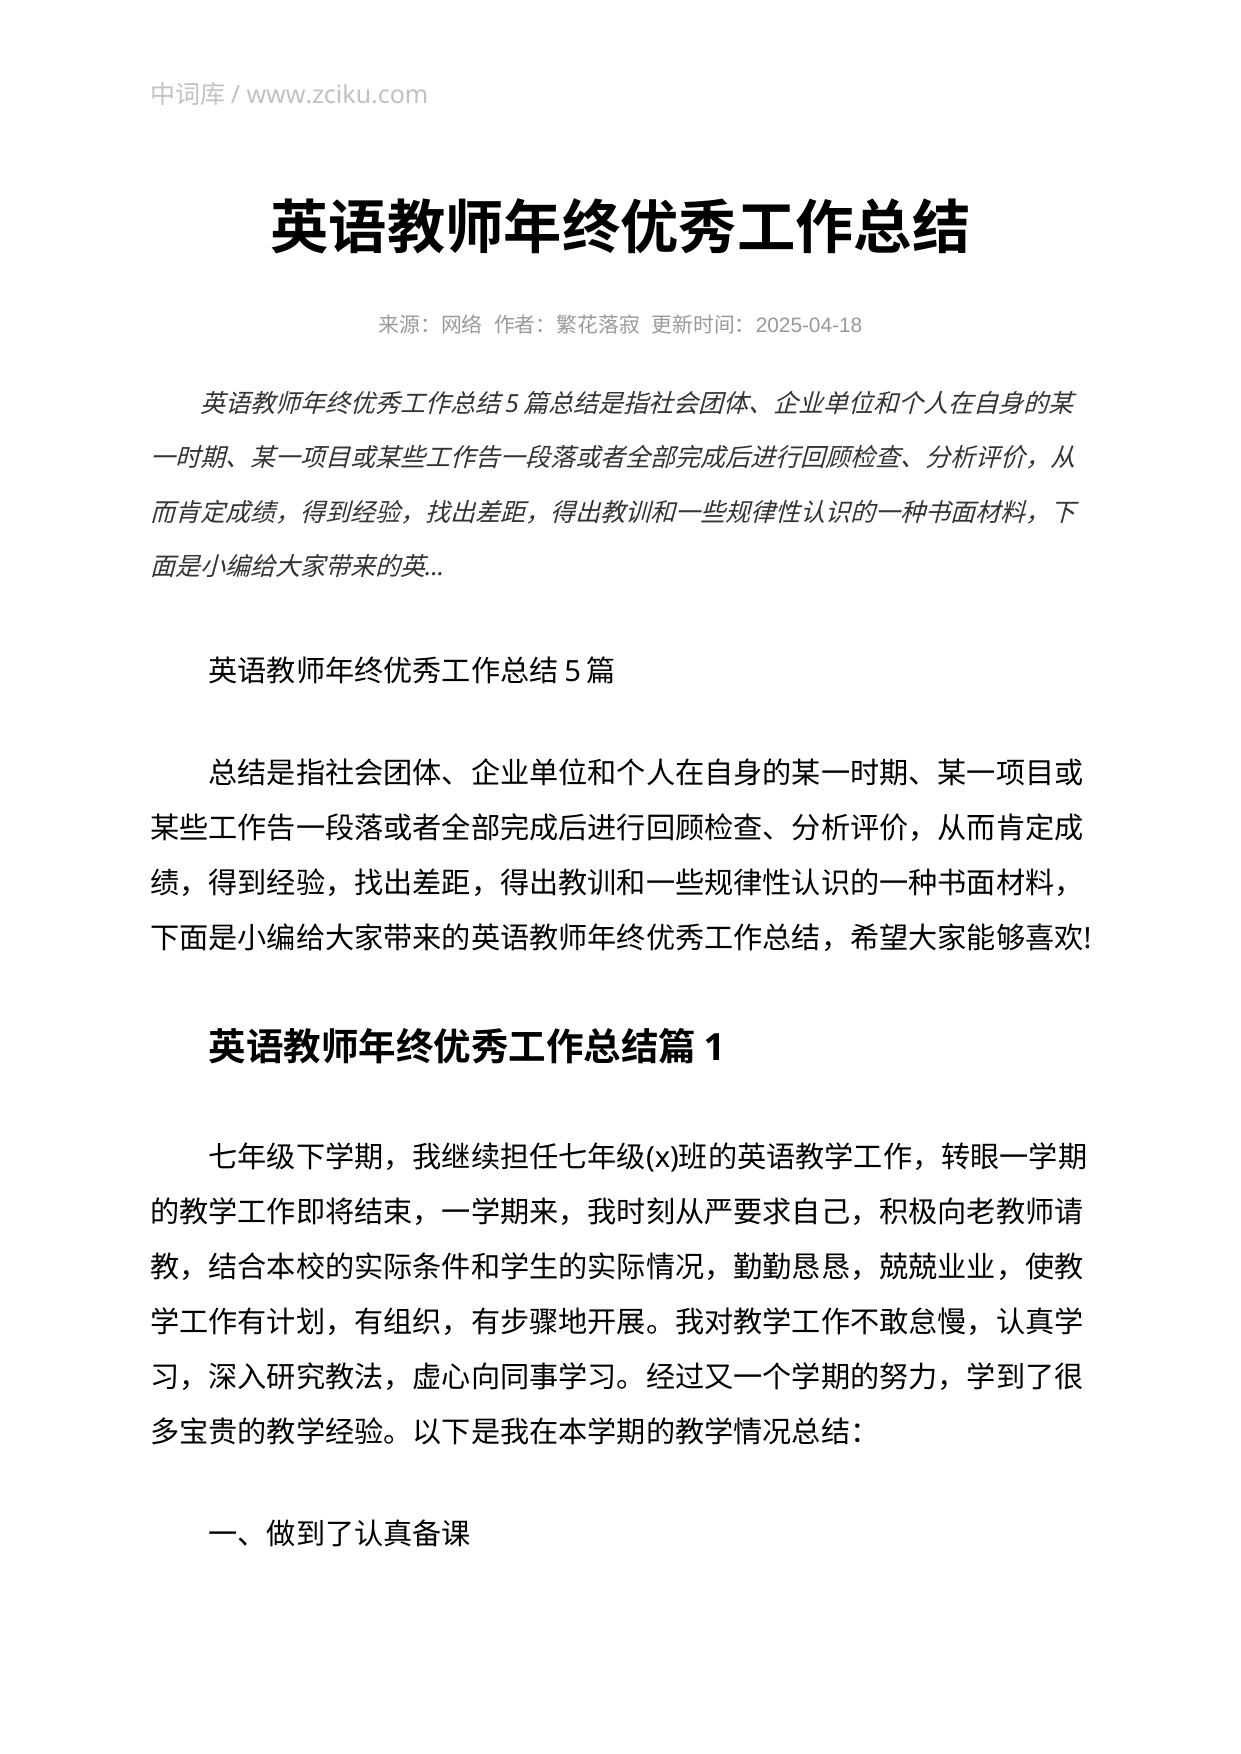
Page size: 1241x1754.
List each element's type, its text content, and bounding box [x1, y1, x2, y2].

subtitle 英语教师年终优秀工作总结 [150, 181, 1090, 266]
text 来源：网络 作者：繁花落寂 更新时间：2025-04-18 [150, 313, 1090, 337]
text 英语教师年终优秀工作总结篇1 [150, 1016, 1090, 1071]
text 总结是指社会团体、企业单位和个人在自身的某一时期、某一项目或某些工作告一段落或者全部完成后进行回顾检查、分析评价，从而肯定成绩，得到经验，找出差距，得出教训和一些规律性认识的一种书面材料，下面是小编给大家带来的英语教师年终优秀工作总结，希望大家能够喜欢! [150, 750, 1090, 957]
text 七年级下学期，我继续担任七年级(x)班的英语教学工作，转眼一学期的教学工作即将结束，一学期来，我时刻从严要求自己，积极向老教师请教，结合本校的实际条件和学生的实际情况，勤勤恳恳，兢兢业业，使教学工作有计划，有组织，有步骤地开展。我对教学工作不敢怠慢，认真学习，深入研究教法，虚心向同事学习。经过又一个学期的努力，学到了很多宝贵的教学经验。以下是我在本学期的教学情况总结： [150, 1134, 1090, 1451]
text 英语教师年终优秀工作总结5篇总结是指社会团体、企业单位和个人在自身的某一时期、某一项目或某些工作告一段落或者全部完成后进行回顾检查、分析评价，从而肯定成绩，得到经验，找出差距，得出教训和一些规律性认识的一种书面材料，下面是小编给大家带来的英... [150, 383, 1090, 583]
text 一、做到了认真备课 [150, 1510, 1090, 1553]
text 英语教师年终优秀工作总结5篇 [150, 648, 1090, 690]
